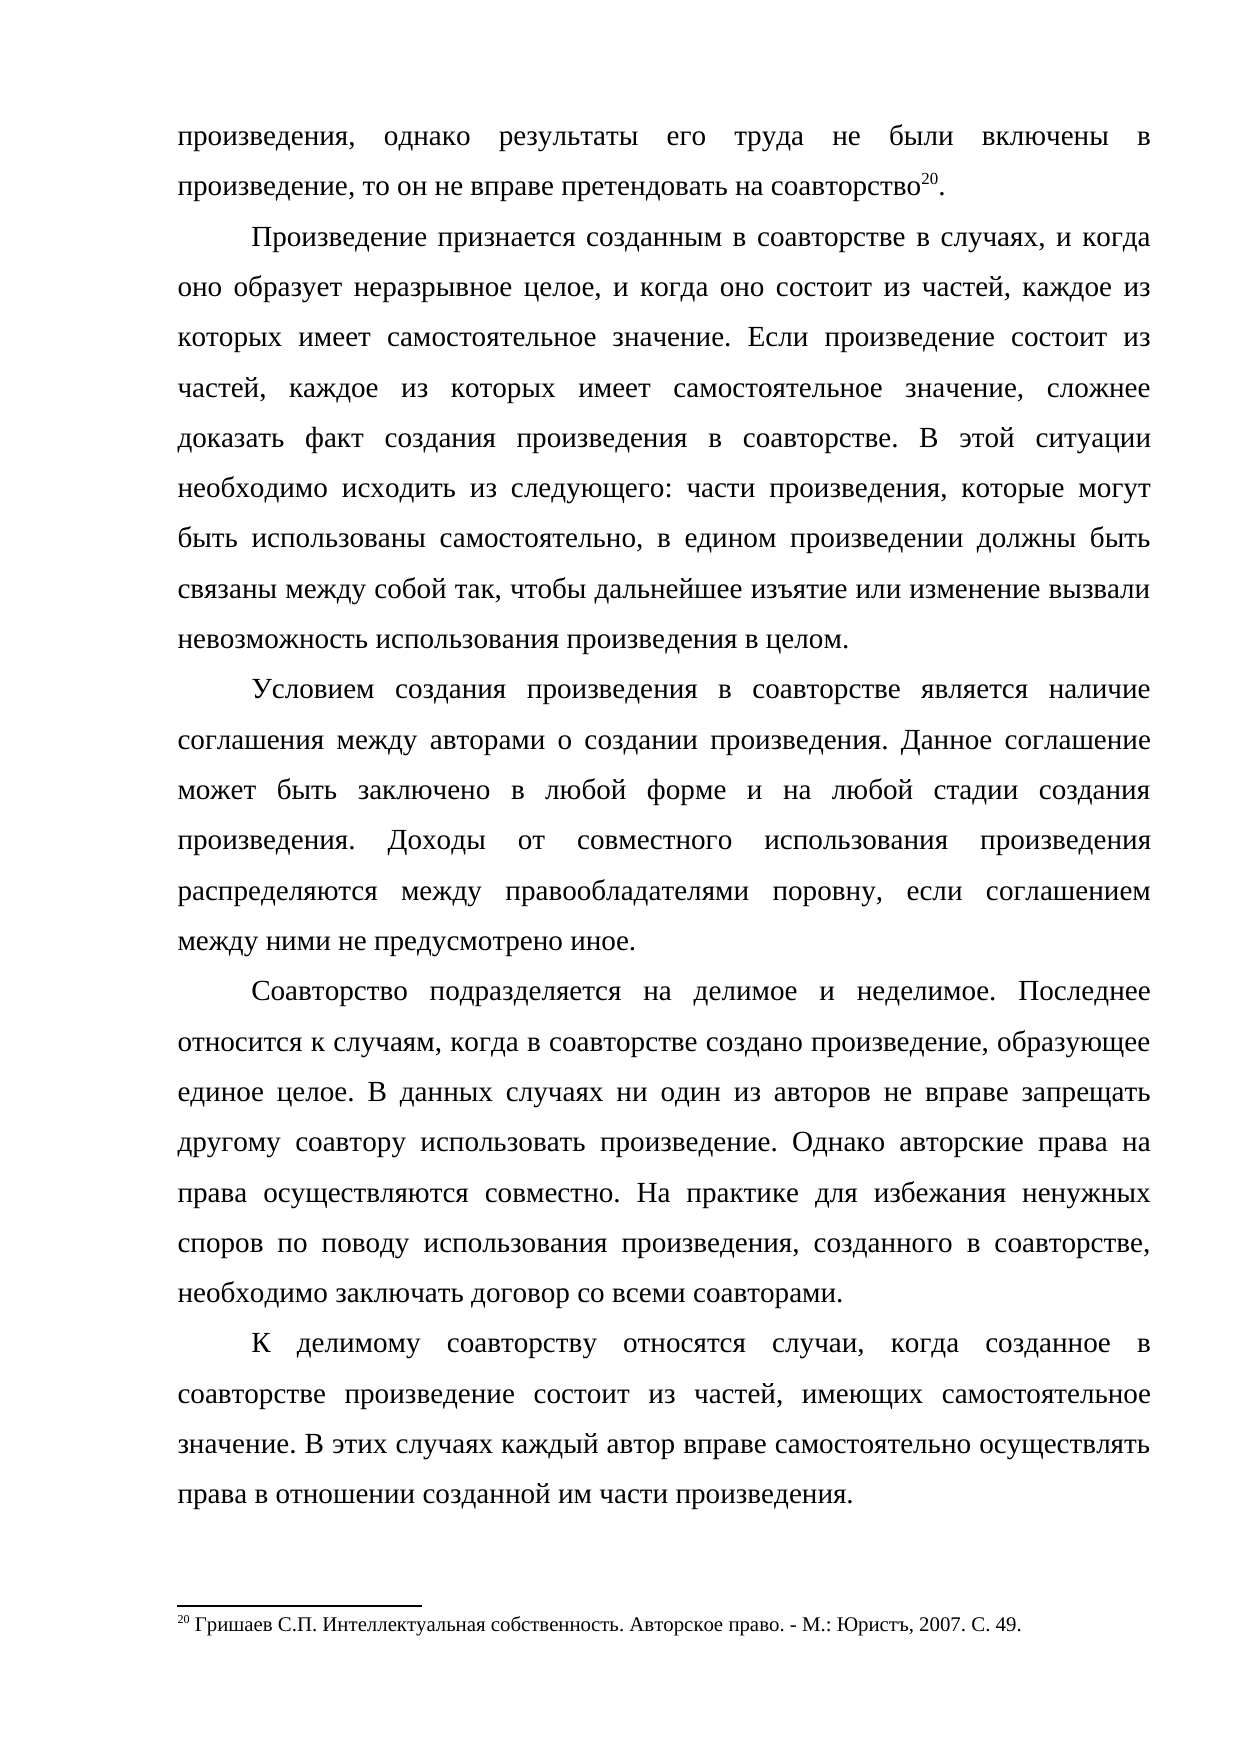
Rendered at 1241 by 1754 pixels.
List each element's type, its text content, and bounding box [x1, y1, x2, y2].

text Соавторство подразделяется на делимое и неделимое. Последнее относится к случаям, когда в соавторстве создано произведение, образующее единое целое. В данных случаях ни один из авторов не вправе запрещать другому соавтору использовать произведение. Однако авторские права на права осуществляются совместно. На практике для избежания ненужных споров по поводу использования произведения, созданного в соавторстве, необходимо заключать договор со всеми соавторами. [177, 973, 1152, 1309]
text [177, 118, 1152, 202]
text Произведение признается созданным в соавторстве в случаях, и когда оно образует неразрывное целое, и когда оно состоит из частей, каждое из которых имеет самостоятельное значение. Если произведение состоит из частей, каждое из которых имеет самостоятельное значение, сложнее доказать факт создания произведения в соавторстве. В этой ситуации необходимо исходить из следующего: части произведения, которые могут быть использованы самостоятельно, в едином произведении должны быть связаны между собой так, чтобы дальнейшее изъятие или изменение вызвали невозможность использования произведения в целом. [177, 219, 1152, 655]
text К делимому соавторству относятся случаи, когда созданное в соавторстве произведение состоит из частей, имеющих самостоятельное значение. В этих случаях каждый автор вправе самостоятельно осуществлять права в отношении созданной им части произведения. [177, 1326, 1152, 1510]
text Условием создания произведения в соавторстве является наличие соглашения между авторами о создании произведения. Данное соглашение может быть заключено в любой форме и на любой стадии создания произведения. Доходы от совместного использования произведения распределяются между правообладателями поровну, если соглашением между ними не предусмотрено иное. [177, 672, 1152, 957]
